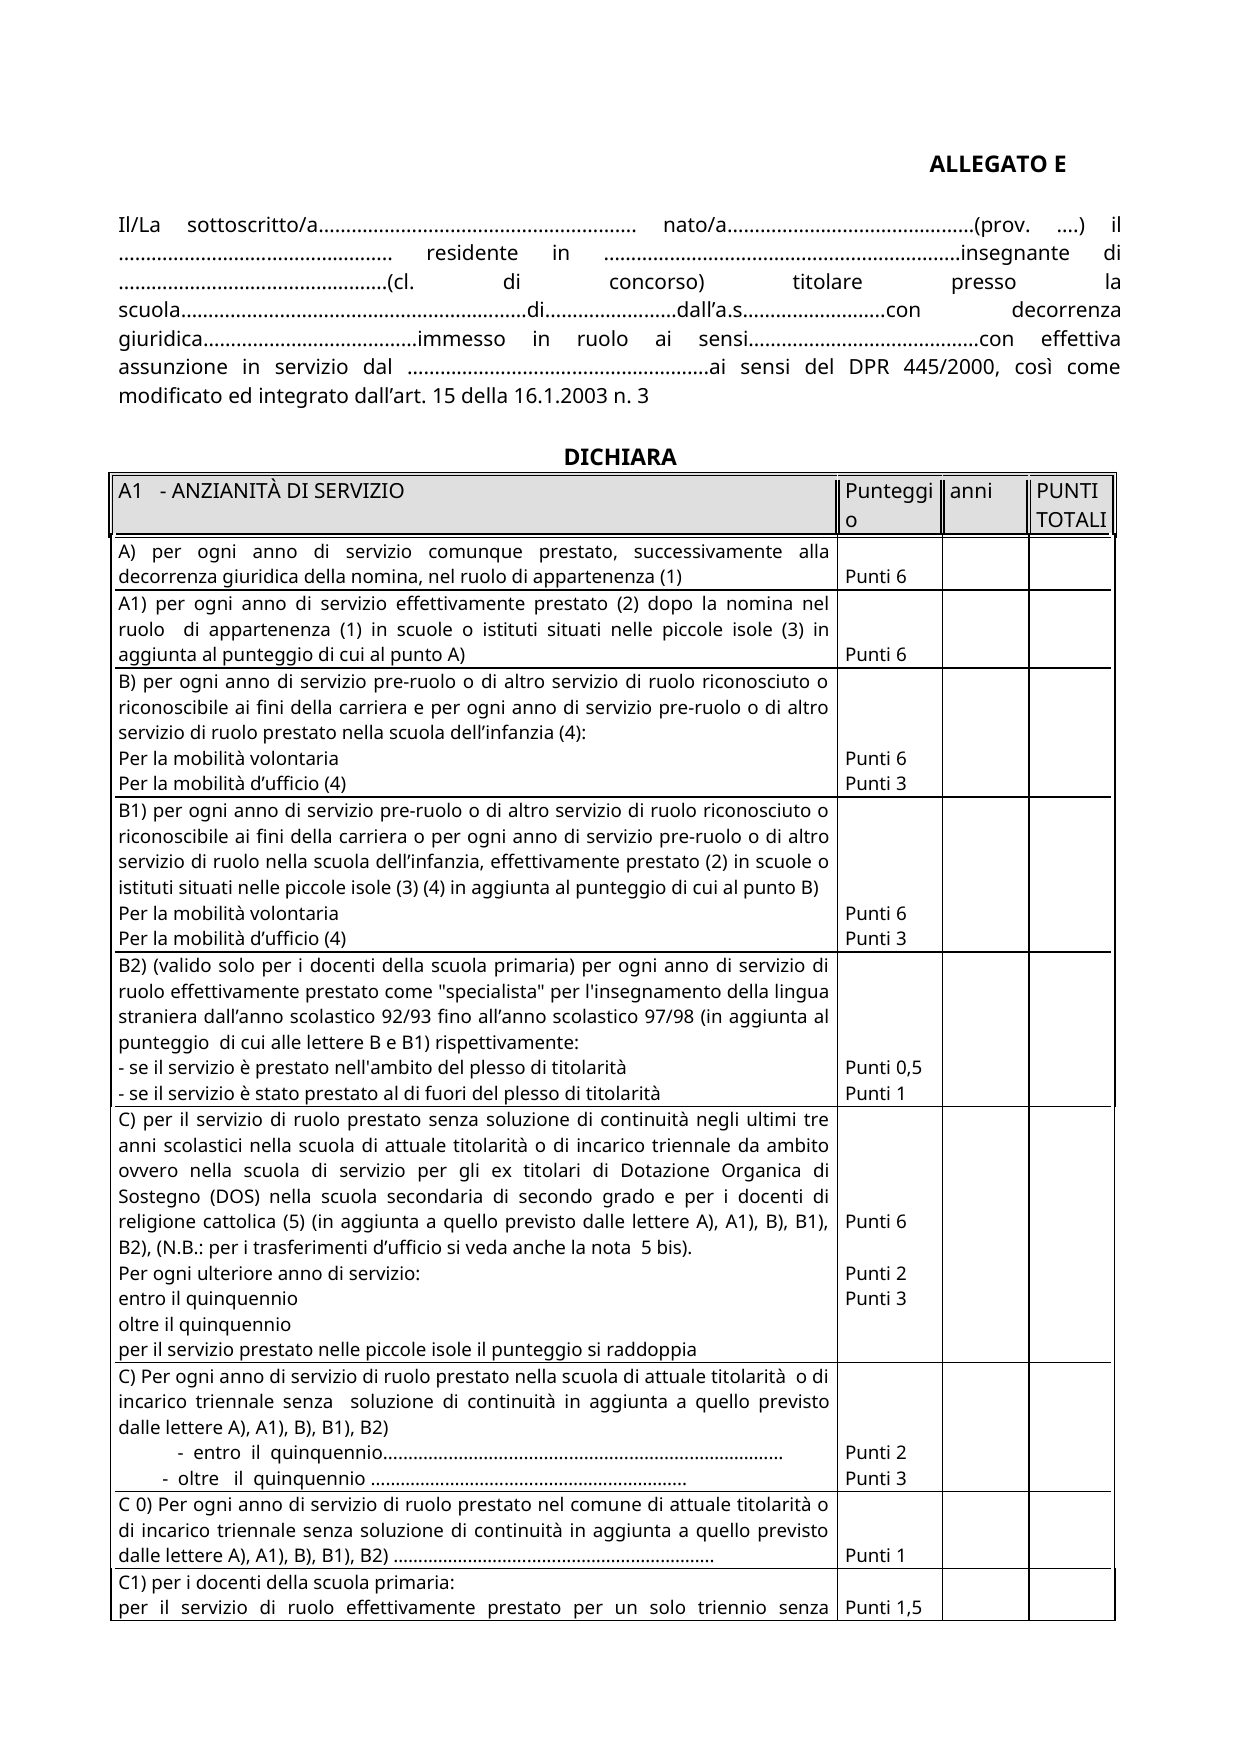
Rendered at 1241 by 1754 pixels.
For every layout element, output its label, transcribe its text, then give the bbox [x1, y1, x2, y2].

table_cell [1030, 1568, 1114, 1620]
table_cell B2) (valido solo per i docenti della scuola primaria) per ogni anno di servizio di ruolo effettivamente prestato come "specialista" per l'insegnamento della lingua straniera dall’anno scolastico 92/93 fino all’anno scolastico 97/98 (in aggiunta al punteggio di cui alle lettere B e B1) rispettivamente: - se il servizio è prestato nell'ambito del plesso di titolarità - se il servizio è stato prestato al di fuori del plesso di titolarità [112, 951, 837, 1106]
table_cell B) per ogni anno di servizio pre-ruolo o di altro servizio di ruolo riconosciuto o riconoscibile ai fini della carriera e per ogni anno di servizio pre-ruolo o di altro servizio di ruolo prestato nella scuola dell’infanzia (4): Per la mobilità volontaria Per la mobilità d’ufficio (4) [112, 667, 837, 796]
table_cell [1030, 1362, 1114, 1491]
table_cell [943, 538, 1028, 589]
table_cell [943, 1363, 1028, 1491]
table_cell [1030, 533, 1114, 589]
table_cell Punti 6 [838, 538, 942, 589]
table_cell [943, 669, 1028, 796]
table_cell [943, 1107, 1028, 1362]
table_cell [943, 953, 1028, 1106]
table_cell [1030, 951, 1114, 1106]
table_cell [1030, 667, 1114, 796]
table_header A1 - ANZIANITÀ DI SERVIZIO [113, 476, 837, 533]
table_cell [943, 1569, 1028, 1620]
table_cell C) per il servizio di ruolo prestato senza soluzione di continuità negli ultimi tre anni scolastici nella scuola di attuale titolarità o di incarico triennale da ambito ovvero nella scuola di servizio per gli ex titolari di Dotazione Organica di Sostegno (DOS) nella scuola secondaria di secondo grado e per i docenti di religione cattolica (5) (in aggiunta a quello previsto dalle lettere A), A1), B), B1), B2), (N.B.: per i trasferimenti d’ufficio si veda anche la nota 5 bis). Per ogni ulteriore anno di servizio: entro il quinquennio oltre il quinquennio per il servizio prestato nelle piccole isole il punteggio si raddoppia [111, 1106, 837, 1362]
text ALLEGATO E [118, 148, 1122, 179]
table_cell [1030, 796, 1114, 951]
table_cell Punti 6 Punti 2 Punti 3 [838, 1107, 942, 1362]
table_cell A1) per ogni anno di servizio effettivamente prestato (2) dopo la nomina nel ruolo di appartenenza (1) in scuole o istituti situati nelle piccole isole (3) in aggiunta al punteggio di cui al punto A) [112, 589, 837, 667]
table_cell [1030, 589, 1114, 667]
table_cell [1030, 1491, 1114, 1568]
table_cell C 0) Per ogni anno di servizio di ruolo prestato nel comune di attuale titolarità o di incarico triennale senza soluzione di continuità in aggiunta a quello previsto dalle lettere A), A1), B), B1), B2) ……………………………………………………….. [111, 1491, 837, 1568]
table_cell B1) per ogni anno di servizio pre-ruolo o di altro servizio di ruolo riconosciuto o riconoscibile ai fini della carriera o per ogni anno di servizio pre-ruolo o di altro servizio di ruolo nella scuola dell’infanzia, effettivamente prestato (2) in scuole o istituti situati nelle piccole isole (3) (4) in aggiunta al punteggio di cui al punto B) Per la mobilità volontaria Per la mobilità d’ufficio (4) [112, 796, 837, 951]
text DICHIARA [118, 440, 1122, 472]
table_header PUNTI TOTALI [1029, 476, 1112, 533]
table_cell [1030, 1106, 1114, 1362]
table_cell Punti 0,5 Punti 1 [838, 953, 942, 1106]
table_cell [112, 1568, 837, 1620]
table_cell C) Per ogni anno di servizio di ruolo prestato nella scuola di attuale titolarità o di incarico triennale senza soluzione di continuità in aggiunta a quello previsto dalle lettere A), A1), B), B1), B2) - entro il quinquennio.................................................................…………… - oltre il quinquennio …………………………………………………….... [111, 1362, 837, 1491]
table_cell Punti 6 [838, 591, 942, 667]
table_cell Punti 1,5 Punti 3 [838, 1569, 942, 1620]
table_cell Punti 1 [838, 1492, 942, 1568]
text Il/La sottoscritto/a…………………………………………………. nato/a………………………………………(prov. ….) il ………………………………………….. residente in ………………………………………………………..insegnante di ………………………………………….(cl. di concorso) titolare presso la scuola………………………………………………………di……………………dall’a.s……………………..con decorrenza giuridica…………………………………immesso in ruolo ai sensi……………………………………con effettiva assunzione in servizio dal ……………………………………………….ai sensi del DPR 445/2000, così come modificato ed integrato dall’art. 15 della 16.1.2003 n. 3 [118, 210, 1122, 409]
table_cell [943, 798, 1028, 951]
table_header anni [942, 473, 1029, 533]
table_cell Punti 6 Punti 3 [838, 798, 942, 951]
table_cell [943, 1492, 1028, 1568]
table_cell Punti 6 Punti 3 [838, 669, 942, 796]
table_cell A) per ogni anno di servizio comunque prestato, successivamente alla decorrenza giuridica della nomina, nel ruolo di appartenenza (1) [112, 533, 837, 589]
table_header Punteggio [838, 476, 942, 533]
table_cell Punti 2 Punti 3 [838, 1363, 942, 1491]
table_cell [943, 591, 1028, 667]
